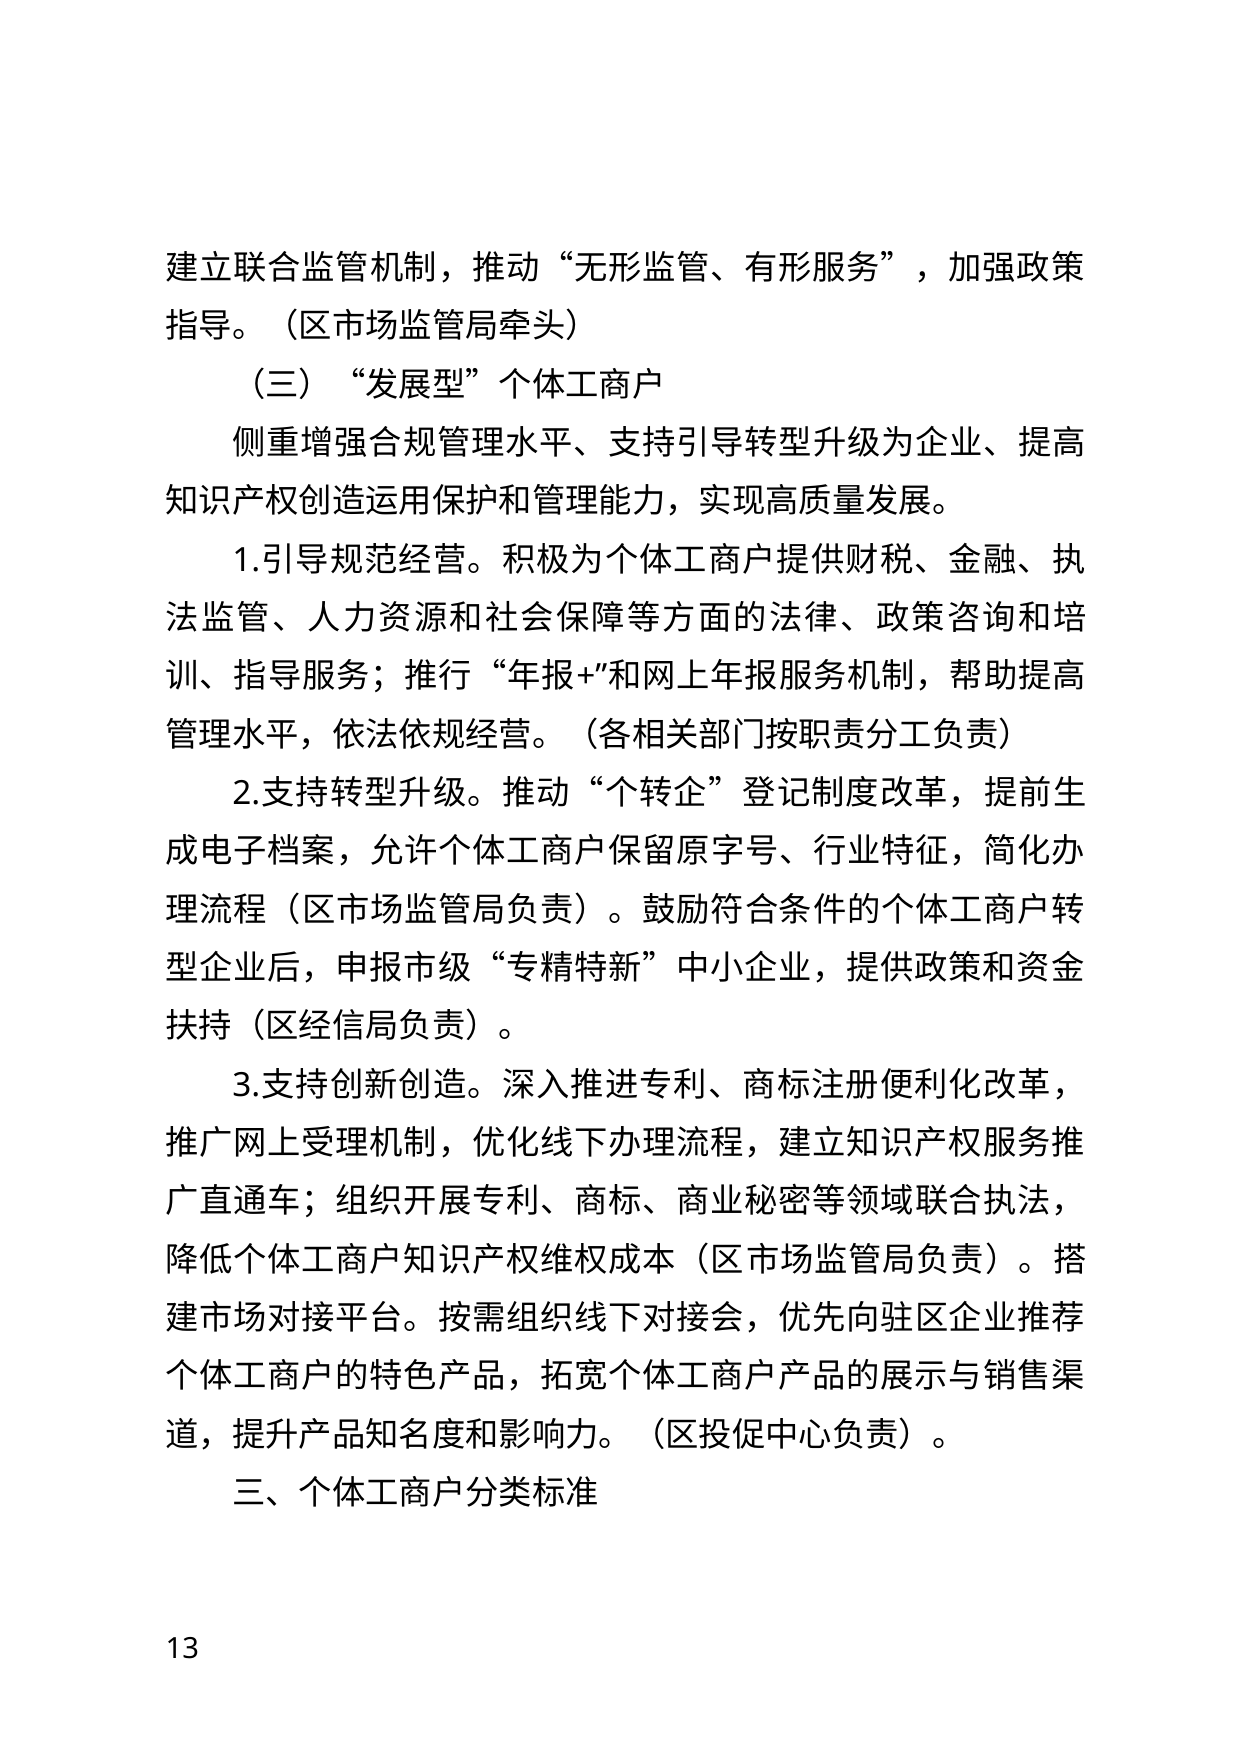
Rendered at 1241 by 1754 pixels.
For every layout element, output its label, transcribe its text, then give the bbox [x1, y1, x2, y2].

text 侧重增强合规管理水平、支持引导转型升级为企业、提高知识产权创造运用保护和管理能力，实现高质量发展。 [165, 408, 1087, 524]
text 2.支持转型升级。推动“个转企”登记制度改革，提前生成电子档案，允许个体工商户保留原字号、行业特征，简化办理流程（区市场监管局负责）。鼓励符合条件的个体工商户转型企业后，申报市级“专精特新”中小企业，提供政策和资金扶持（区经信局负责）。 [165, 758, 1087, 1049]
text 3.支持创新创造。深入推进专利、商标注册便利化改革，推广网上受理机制，优化线下办理流程，建立知识产权服务推广直通车；组织开展专利、商标、商业秘密等领域联合执法，降低个体工商户知识产权维权成本（区市场监管局负责）。搭建市场对接平台。按需组织线下对接会，优先向驻区企业推荐个体工商户的特色产品，拓宽个体工商户产品的展示与销售渠道，提升产品知名度和影响力。（区投促中心负责）。 [165, 1049, 1087, 1458]
text 1.引导规范经营。积极为个体工商户提供财税、金融、执法监管、人力资源和社会保障等方面的法律、政策咨询和培训、指导服务；推行“年报+”和网上年报服务机制，帮助提高管理水平，依法依规经营。（各相关部门按职责分工负责） [165, 524, 1087, 758]
text （三）“发展型”个体工商户 [165, 349, 1087, 408]
text 三、个体工商户分类标准 [165, 1458, 1087, 1516]
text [165, 233, 1087, 349]
